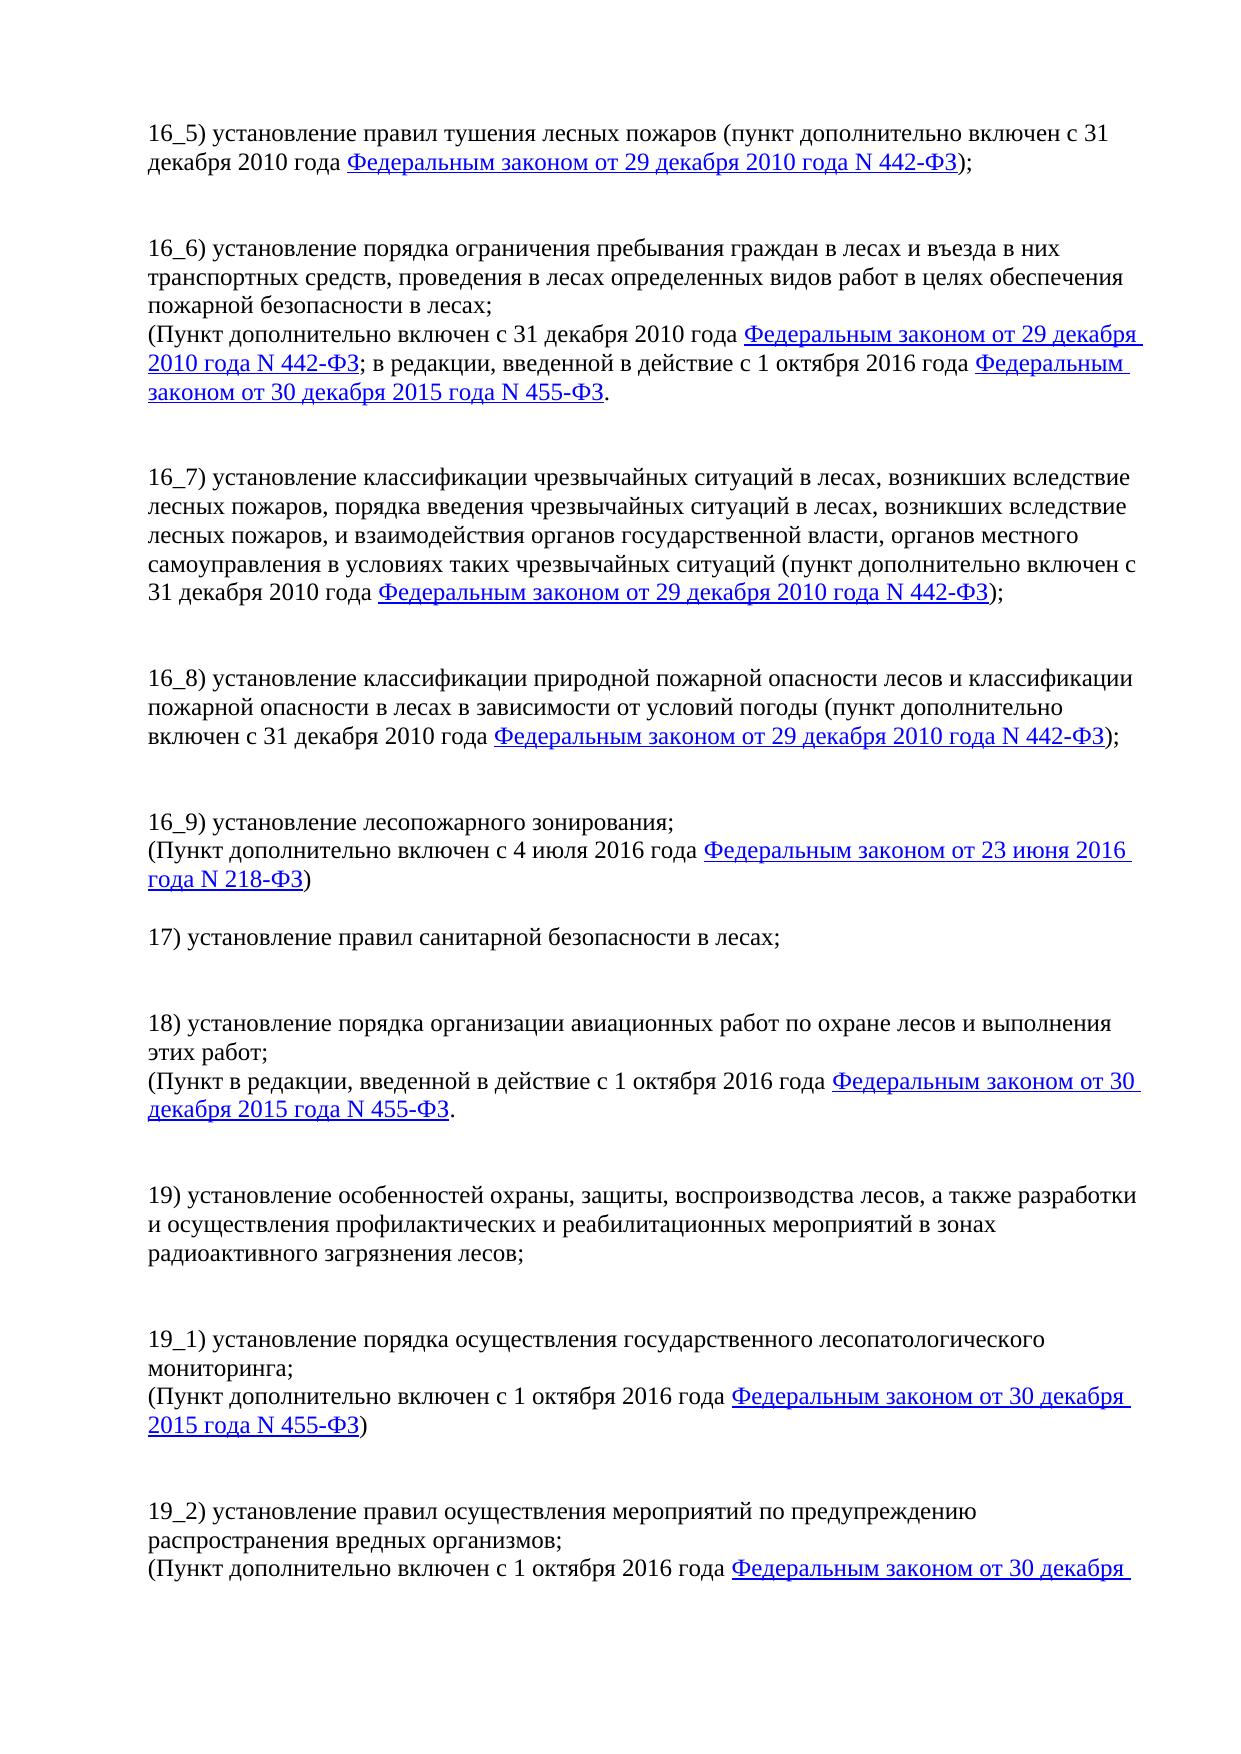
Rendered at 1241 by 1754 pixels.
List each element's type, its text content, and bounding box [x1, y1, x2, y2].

text 16_5) установление правил тушения лесных пожаров (пункт дополнительно включен с 31 декабря 2010 года Федеральным законом от 29 декабря 2010 года N 442-ФЗ); [148, 118, 1152, 204]
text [148, 1496, 1152, 1582]
text 18) установление порядка организации авиационных работ по охране лесов и выполнения этих работ; (Пункт в редакции, введенной в действие с 1 октября 2016 года Федеральным законом от 30 декабря 2015 года N 455-ФЗ. [148, 1008, 1152, 1151]
text 19_1) установление порядка осуществления государственного лесопатологического мониторинга; (Пункт дополнительно включен с 1 октября 2016 года Федеральным законом от 30 декабря 2015 года N 455-ФЗ) [148, 1324, 1152, 1467]
text 16_7) установление классификации чрезвычайных ситуаций в лесах, возникших вследствие лесных пожаров, порядка введения чрезвычайных ситуаций в лесах, возникших вследствие лесных пожаров, и взаимодействия органов государственной власти, органов местного самоуправления в условиях таких чрезвычайных ситуаций (пункт дополнительно включен с 31 декабря 2010 года Федеральным законом от 29 декабря 2010 года N 442-ФЗ); [148, 462, 1152, 634]
text 16_8) установление классификации природной пожарной опасности лесов и классификации пожарной опасности в лесах в зависимости от условий погоды (пункт дополнительно включен с 31 декабря 2010 года Федеральным законом от 29 декабря 2010 года N 442-ФЗ); [148, 663, 1152, 778]
text 16_9) установление лесопожарного зонирования; (Пункт дополнительно включен с 4 июля 2016 года Федеральным законом от 23 июня 2016 года N 218-ФЗ) [148, 807, 1152, 893]
text 19) установление особенностей охраны, защиты, воспроизводства лесов, а также разработки и осуществления профилактических и реабилитационных мероприятий в зонах радиоактивного загрязнения лесов; [148, 1180, 1152, 1295]
text 16_6) установление порядка ограничения пребывания граждан в лесах и въезда в них транспортных средств, проведения в лесах определенных видов работ в целях обеспечения пожарной безопасности в лесах; (Пункт дополнительно включен с 31 декабря 2010 года Федеральным законом от 29 декабря 2010 года N 442-ФЗ; в редакции, введенной в действие с 1 октября 2016 года Федеральным законом от 30 декабря 2015 года N 455-ФЗ. [148, 233, 1152, 433]
text 17) установление правил санитарной безопасности в лесах; [148, 922, 1152, 979]
